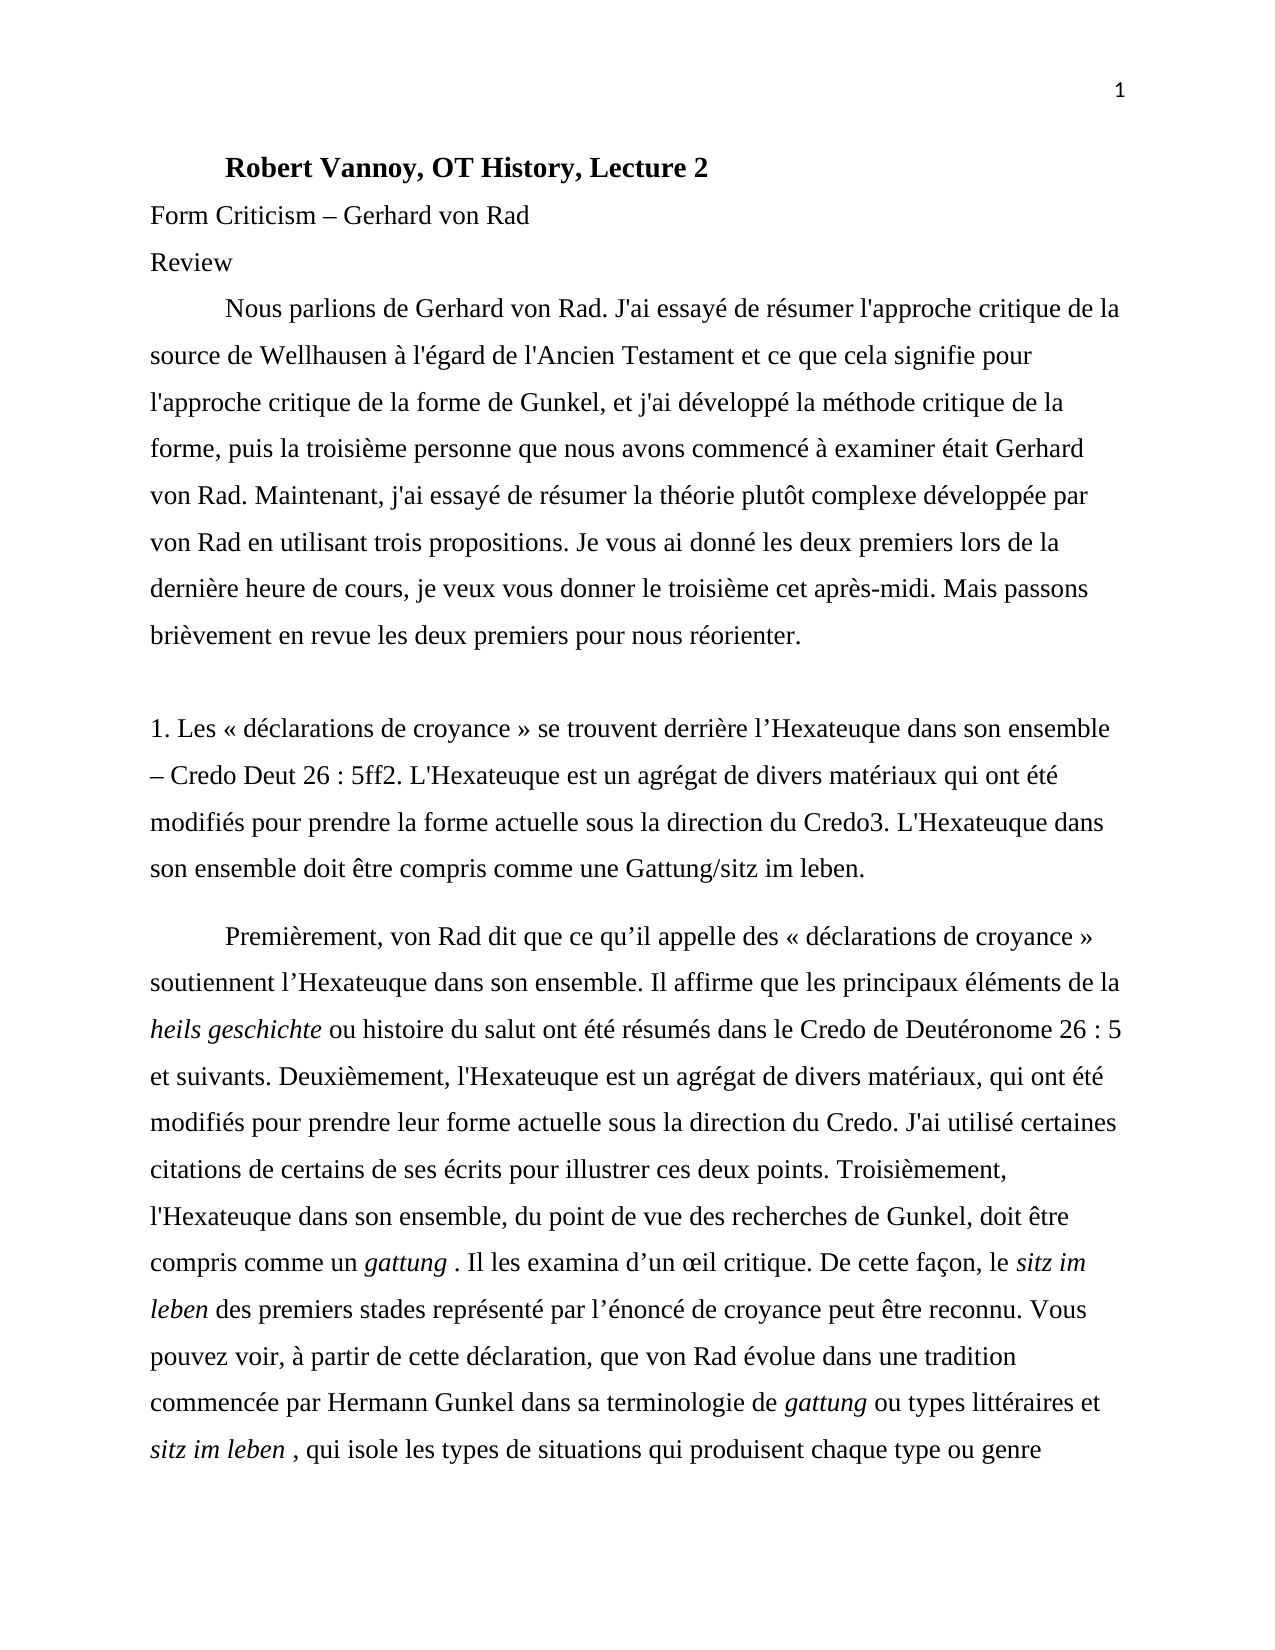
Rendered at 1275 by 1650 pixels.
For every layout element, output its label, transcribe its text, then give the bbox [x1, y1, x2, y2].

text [150, 920, 1125, 1464]
text Robert Vannoy, OT History, Lecture 2 Form Criticism – Gerhard von Rad Review Nous parlions de Gerhard von Rad. J'ai essayé de résumer l'approche critique de la source de Wellhausen à l'égard de l'Ancien Testament et ce que cela signifie pour l'approche critique de la forme de Gunkel, et j'ai développé la méthode critique de la forme, puis la troisième personne que nous avons commencé à examiner était Gerhard von Rad. Maintenant, j'ai essayé de résumer la théorie plutôt complexe développée par von Rad en utilisant trois propositions. Je vous ai donné les deux premiers lors de la dernière heure de cours, je veux vous donner le troisième cet après-midi. Mais passons brièvement en revue les deux premiers pour nous réorienter. 1. Les « déclarations de croyance » se trouvent derrière l’Hexateuque dans son ensemble – Credo Deut 26 : 5ff2. L'Hexateuque est un agrégat de divers matériaux qui ont été modifiés pour prendre la forme actuelle sous la direction du Credo3. L'Hexateuque dans son ensemble doit être compris comme une Gattung/sitz im leben. [150, 150, 1125, 883]
